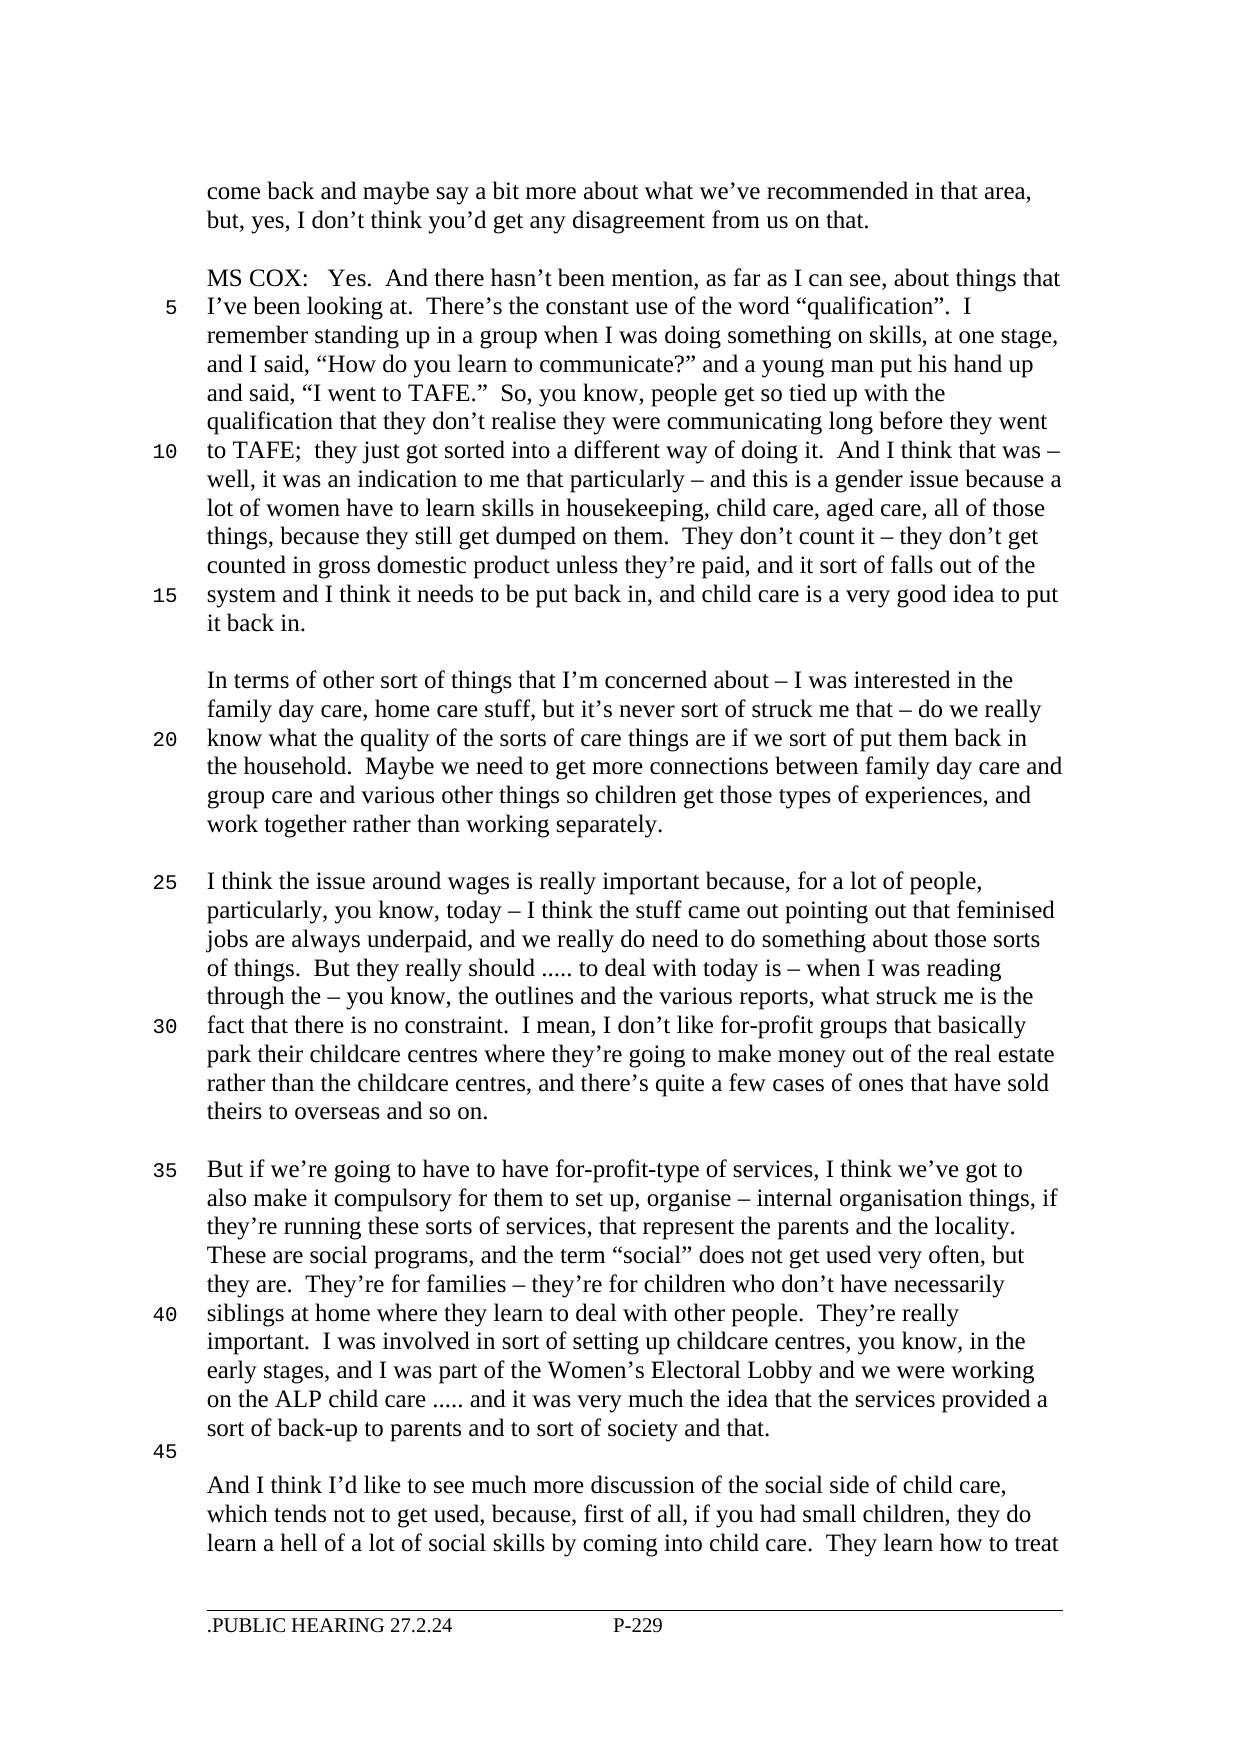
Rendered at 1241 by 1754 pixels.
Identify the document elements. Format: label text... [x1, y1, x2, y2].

text MS COX: Yes. And there hasn’t been mention, as far as I can see, about things that I’ve been looking at. There’s the constant use of the word “qualification”. I remember standing up in a group when I was doing something on skills, at one stage, and I said, “How do you learn to communicate?” and a young man put his hand up and said, “I went to TAFE.” So, you know, people get so tied up with the qualification that they don’t realise they were communicating long before they went to TAFE; they just got sorted into a different way of doing it. And I think that was – well, it was an indication to me that particularly – and this is a gender issue because a lot of women have to learn skills in housekeeping, child care, aged care, all of those things, because they still get dumped on them. They don’t count it – they don’t get counted in gross domestic product unless they’re paid, and it sort of falls out of the system and I think it needs to be put back in, and child care is a very good idea to put it back in. [207, 263, 1063, 636]
text I think the issue around wages is really important because, for a lot of people, particularly, you know, today – I think the stuff came out pointing out that feminised jobs are always underpaid, and we really do need to do something about those sorts of things. But they really should ..... to deal with today is – when I was reading through the – you know, the outlines and the various reports, what struck me is the fact that there is no constraint. I mean, I don’t like for-profit groups that basically park their childcare centres where they’re going to make money out of the real estate rather than the childcare centres, and there’s quite a few cases of ones that have sold theirs to overseas and so on. [207, 866, 1063, 1125]
text But if we’re going to have to have for-profit-type of services, I think we’ve got to also make it compulsory for them to set up, organise – internal organisation things, if they’re running these sorts of services, that represent the parents and the locality. These are social programs, and the term “social” does not get used very often, but they are. They’re for families – they’re for children who don’t have necessarily siblings at home where they learn to deal with other people. They’re really important. I was involved in sort of setting up childcare centres, you know, in the early stages, and I was part of the Women’s Electoral Lobby and we were working on the ALP child care ..... and it was very much the idea that the services provided a sort of back-up to parents and to sort of society and that. [207, 1154, 1063, 1441]
text And I think I’d like to see much more discussion of the social side of child care, which tends not to get used, because, first of all, if you had small children, they do learn a hell of a lot of social skills by coming into child care. They learn how to treat [207, 1470, 1063, 1556]
text come back and maybe say a bit more about what we’ve recommended in that area, but, yes, I don’t think you’d get any disagreement from us on that. [207, 176, 1063, 234]
text In terms of other sort of things that I’m concerned about – I was interested in the family day care, home care stuff, but it’s never sort of struck me that – do we really know what the quality of the sorts of care things are if we sort of put them back in the household. Maybe we need to get more connections between family day care and group care and various other things so children get those types of experiences, and work together rather than working separately. [207, 665, 1063, 838]
